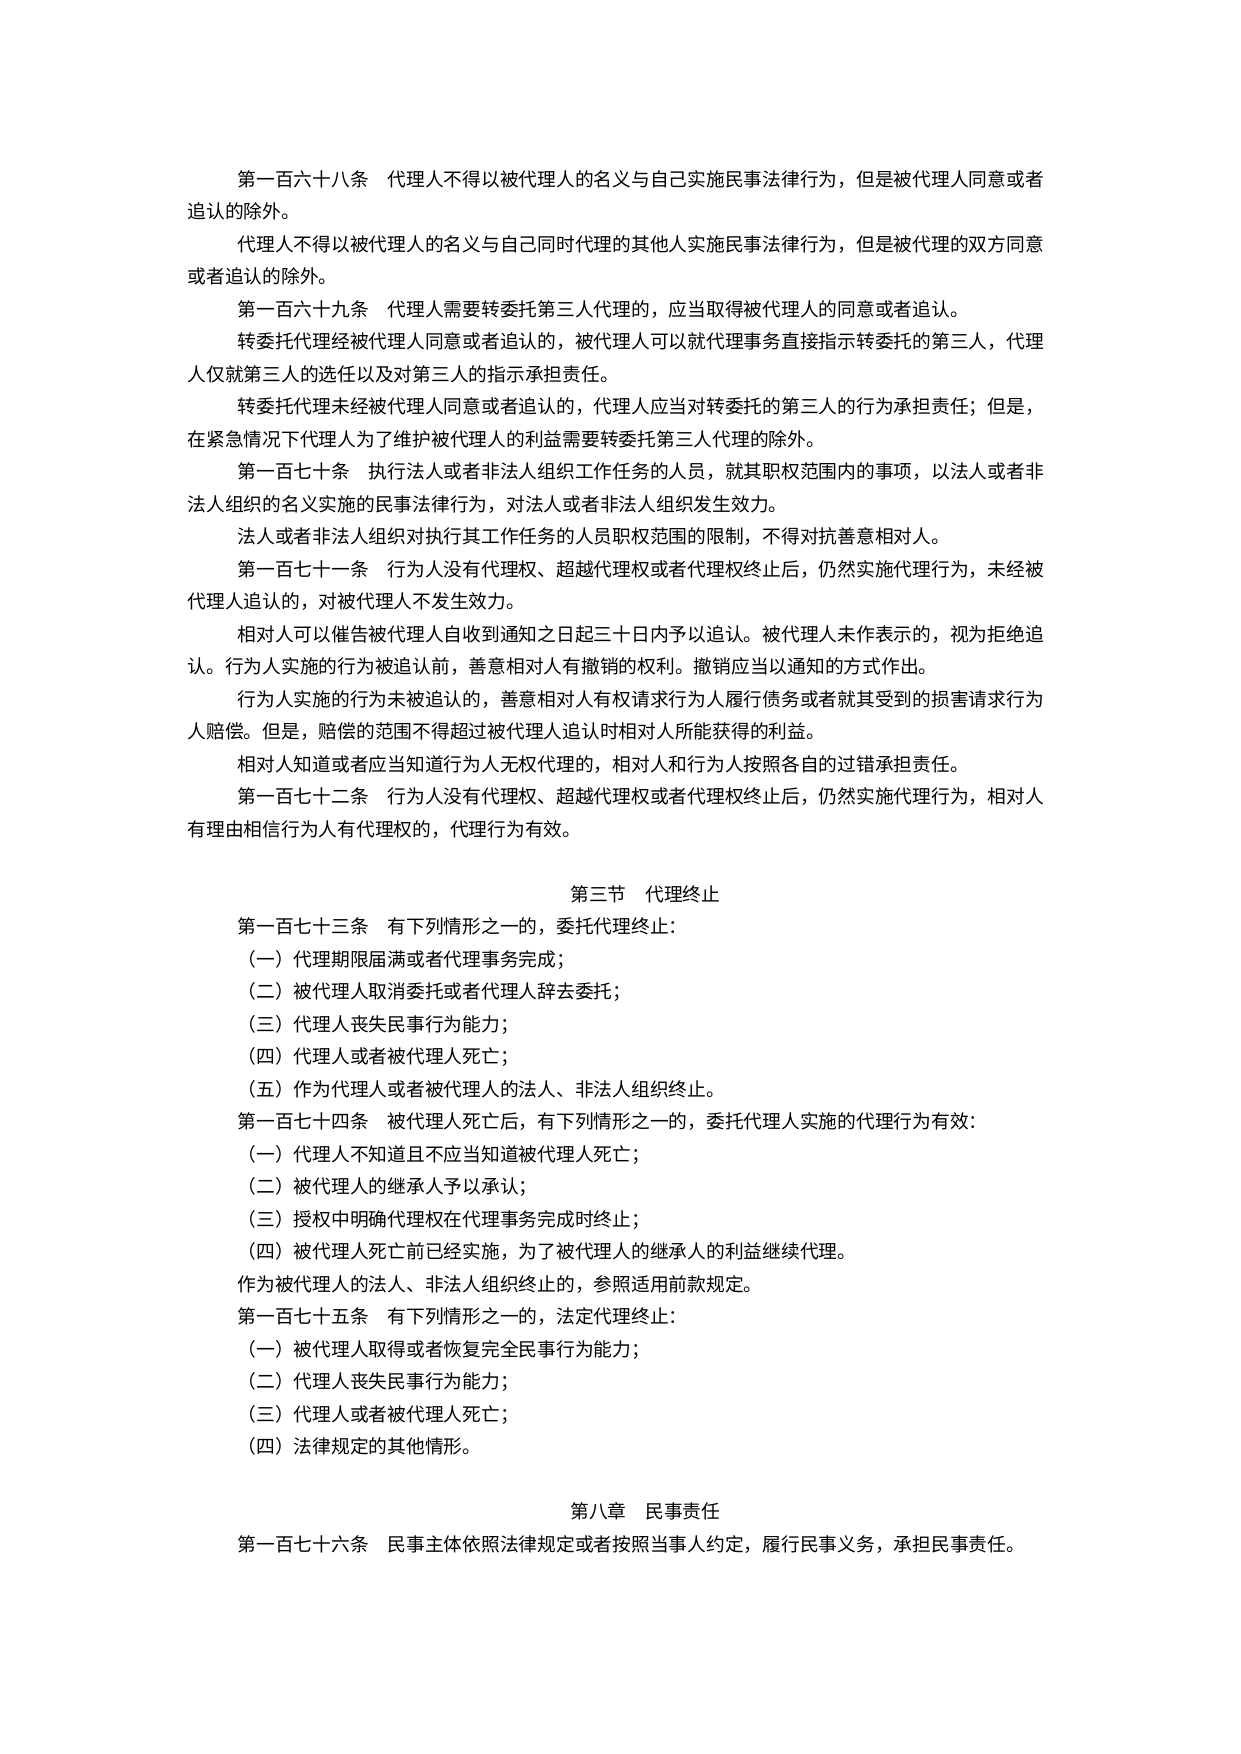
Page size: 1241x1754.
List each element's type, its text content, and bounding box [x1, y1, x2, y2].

text （四）代理人或者被代理人死亡； [187, 1039, 1053, 1072]
text 第一百七十五条 有下列情形之一的，法定代理终止： [187, 1299, 1053, 1332]
text （一）被代理人取得或者恢复完全民事行为能力； [187, 1332, 1053, 1364]
text 第一百七十条 执行法人或者非法人组织工作任务的人员，就其职权范围内的事项，以法人或者非法人组织的名义实施的民事法律行为，对法人或者非法人组织发生效力。 [187, 454, 1053, 519]
text （二）被代理人的继承人予以承认； [187, 1169, 1053, 1202]
text 相对人知道或者应当知道行为人无权代理的，相对人和行为人按照各自的过错承担责任。 [187, 747, 1053, 779]
text （四）被代理人死亡前已经实施，为了被代理人的继承人的利益继续代理。 [187, 1234, 1053, 1267]
text 代理人不得以被代理人的名义与自己同时代理的其他人实施民事法律行为，但是被代理的双方同意或者追认的除外。 [187, 227, 1053, 292]
text 转委托代理经被代理人同意或者追认的，被代理人可以就代理事务直接指示转委托的第三人，代理人仅就第三人的选任以及对第三人的指示承担责任。 [187, 324, 1053, 389]
text 法人或者非法人组织对执行其工作任务的人员职权范围的限制，不得对抗善意相对人。 [187, 519, 1053, 552]
text 第一百七十六条 民事主体依照法律规定或者按照当事人约定，履行民事义务，承担民事责任。 [187, 1527, 1053, 1559]
text 相对人可以催告被代理人自收到通知之日起三十日内予以追认。被代理人未作表示的，视为拒绝追认。行为人实施的行为被追认前，善意相对人有撤销的权利。撤销应当以通知的方式作出。 [187, 617, 1053, 682]
text （一）代理期限届满或者代理事务完成； [187, 942, 1053, 974]
text 第一百七十二条 行为人没有代理权、超越代理权或者代理权终止后，仍然实施代理行为，相对人有理由相信行为人有代理权的，代理行为有效。 [187, 779, 1053, 844]
text 第一百七十一条 行为人没有代理权、超越代理权或者代理权终止后，仍然实施代理行为，未经被代理人追认的，对被代理人不发生效力。 [187, 552, 1053, 617]
text （三）授权中明确代理权在代理事务完成时终止； [187, 1202, 1053, 1234]
text 作为被代理人的法人、非法人组织终止的，参照适用前款规定。 [187, 1267, 1053, 1299]
text 第一百七十四条 被代理人死亡后，有下列情形之一的，委托代理人实施的代理行为有效： [187, 1104, 1053, 1137]
text 第一百六十八条 代理人不得以被代理人的名义与自己实施民事法律行为，但是被代理人同意或者追认的除外。 [187, 162, 1053, 227]
text 转委托代理未经被代理人同意或者追认的，代理人应当对转委托的第三人的行为承担责任；但是，在紧急情况下代理人为了维护被代理人的利益需要转委托第三人代理的除外。 [187, 389, 1053, 454]
text （二）代理人丧失民事行为能力； [187, 1364, 1053, 1397]
text 行为人实施的行为未被追认的，善意相对人有权请求行为人履行债务或者就其受到的损害请求行为人赔偿。但是，赔偿的范围不得超过被代理人追认时相对人所能获得的利益。 [187, 682, 1053, 747]
text （三）代理人丧失民事行为能力； [187, 1007, 1053, 1039]
text 第一百六十九条 代理人需要转委托第三人代理的，应当取得被代理人的同意或者追认。 [187, 292, 1053, 324]
text 第八章 民事责任 [187, 1494, 1053, 1527]
text （五）作为代理人或者被代理人的法人、非法人组织终止。 [187, 1072, 1053, 1104]
text 第三节 代理终止 [187, 877, 1053, 909]
text 第一百七十三条 有下列情形之一的，委托代理终止： [187, 909, 1053, 942]
text （一）代理人不知道且不应当知道被代理人死亡； [187, 1137, 1053, 1169]
text （三）代理人或者被代理人死亡； [187, 1397, 1053, 1429]
text （二）被代理人取消委托或者代理人辞去委托； [187, 974, 1053, 1007]
text （四）法律规定的其他情形。 [187, 1429, 1053, 1462]
